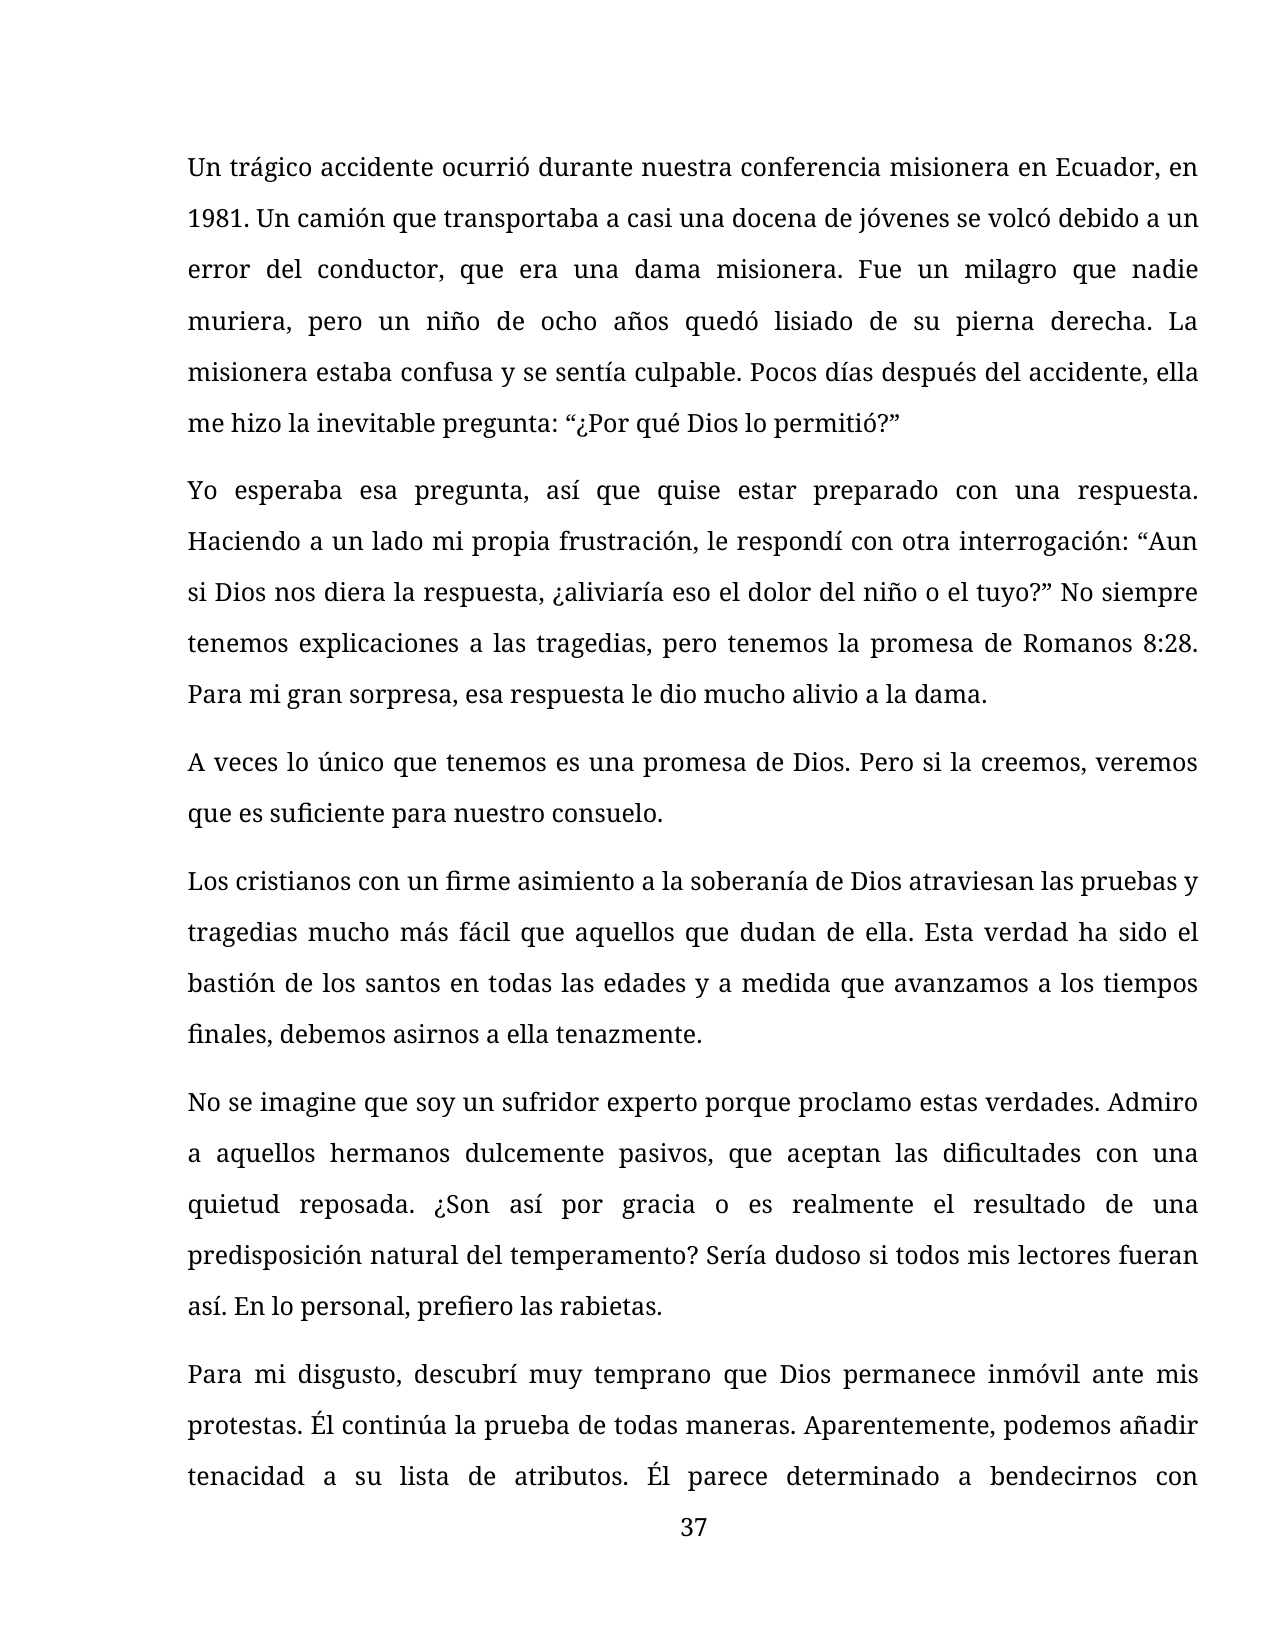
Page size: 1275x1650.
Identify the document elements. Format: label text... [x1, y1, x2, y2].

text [187, 1356, 1200, 1492]
text No se imagine que soy un sufridor experto porque proclamo estas verdades. Admiro a aquellos hermanos dulcemente pasivos, que aceptan las dificultades con una quietud reposada. ¿Son así por gracia o es realmente el resultado de una predisposición natural del temperamento? Sería dudoso si todos mis lectores fueran así. En lo personal, prefiero las rabietas. [187, 1084, 1200, 1323]
text Los cristianos con un firme asimiento a la soberanía de Dios atraviesan las pruebas y tragedias mucho más fácil que aquellos que dudan de ella. Esta verdad ha sido el bastión de los santos en todas las edades y a medida que avanzamos a los tiempos finales, debemos asirnos a ella tenazmente. [187, 863, 1200, 1051]
text Un trágico accidente ocurrió durante nuestra conferencia misionera en Ecuador, en 1981. Un camión que transportaba a casi una docena de jóvenes se volcó debido a un error del conductor, que era una dama misionera. Fue un milagro que nadie muriera, pero un niño de ocho años quedó lisiado de su pierna derecha. La misionera estaba confusa y se sentía culpable. Pocos días después del accidente, ella me hizo la inevitable pregunta: “¿Por qué Dios lo permitió?” [187, 150, 1200, 439]
text Yo esperaba esa pregunta, así que quise estar preparado con una respuesta. Haciendo a un lado mi propia frustración, le respondí con otra interrogación: “Aun si Dios nos diera la respuesta, ¿aliviaría eso el dolor del niño o el tuyo?” No siempre tenemos explicaciones a las tragedias, pero tenemos la promesa de Romanos 8:28. Para mi gran sorpresa, esa respuesta le dio mucho alivio a la dama. [187, 473, 1200, 711]
text A veces lo único que tenemos es una promesa de Dios. Pero si la creemos, veremos que es suficiente para nuestro consuelo. [187, 745, 1200, 830]
